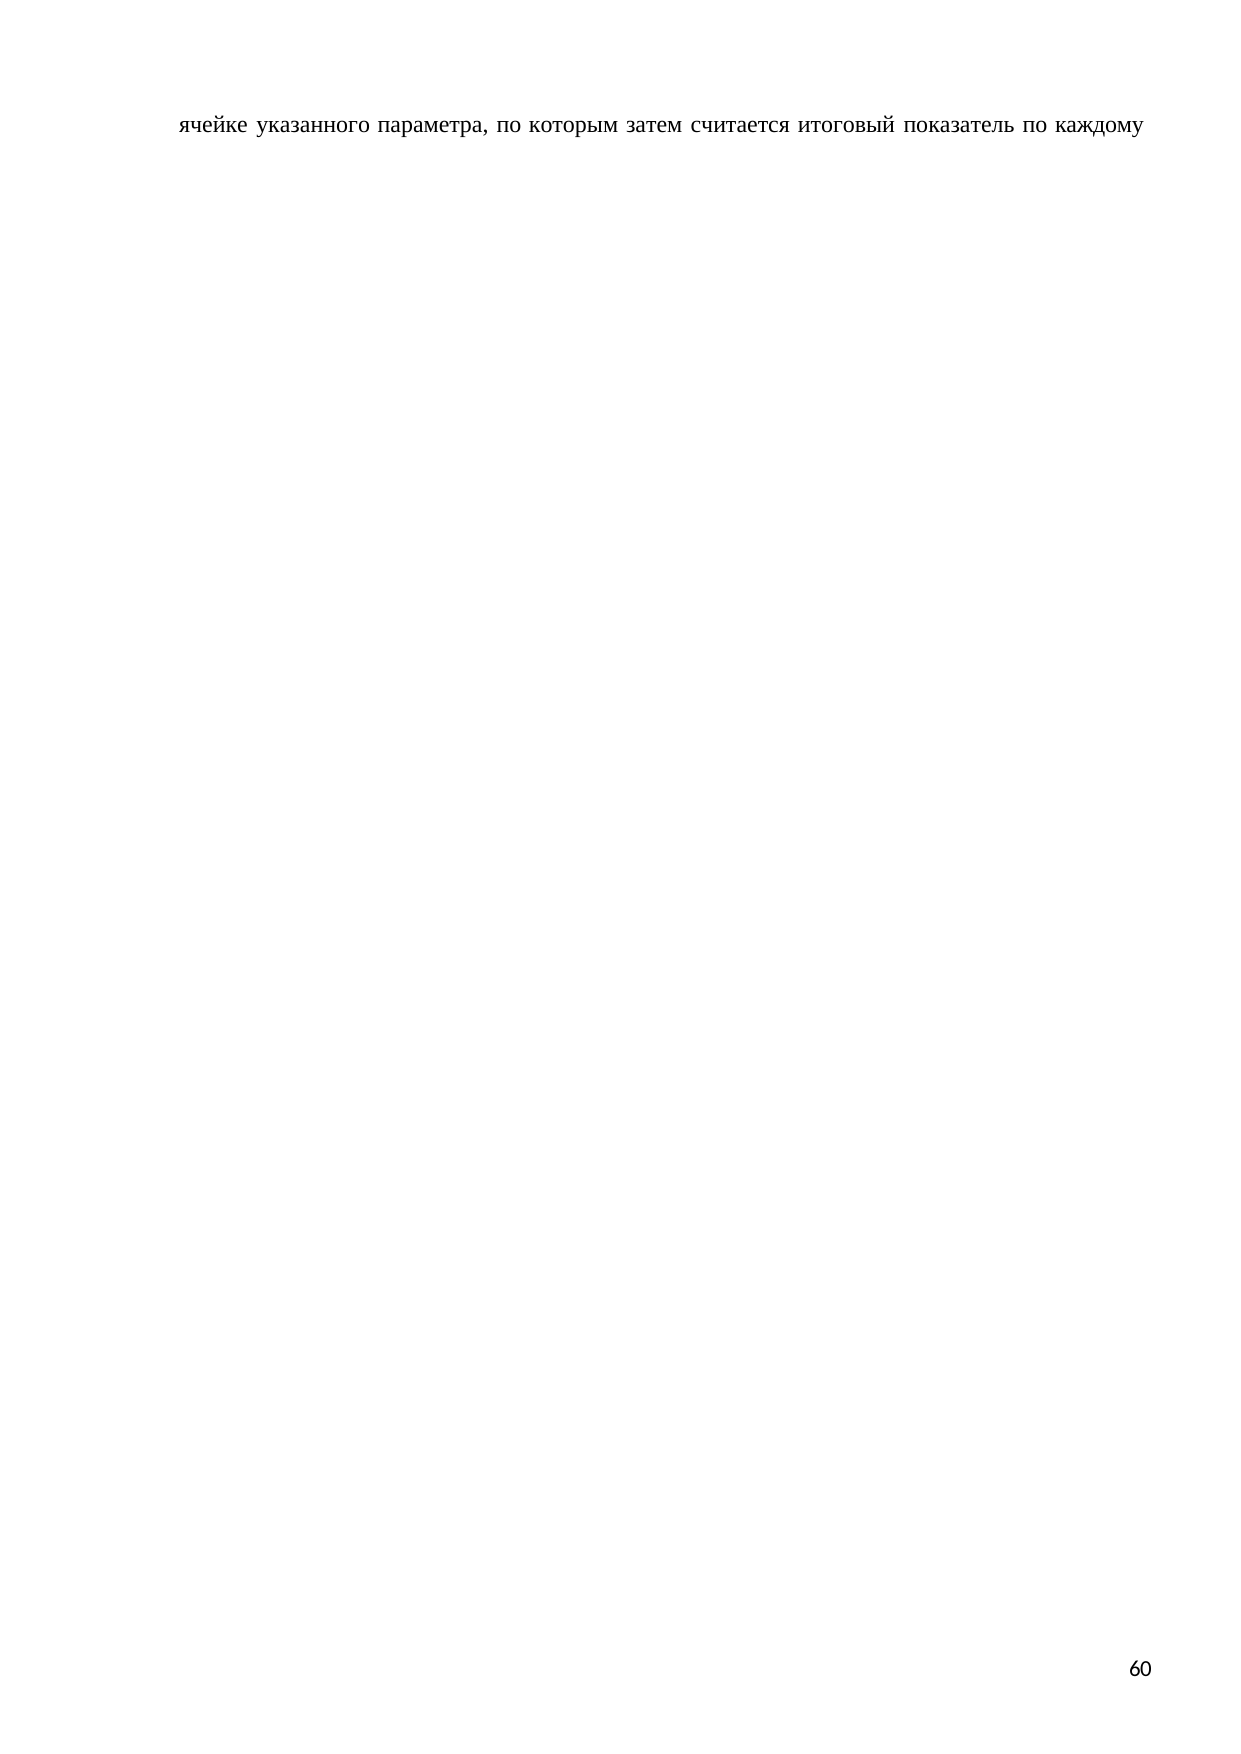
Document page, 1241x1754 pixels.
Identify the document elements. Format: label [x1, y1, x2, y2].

text [179, 110, 1150, 138]
